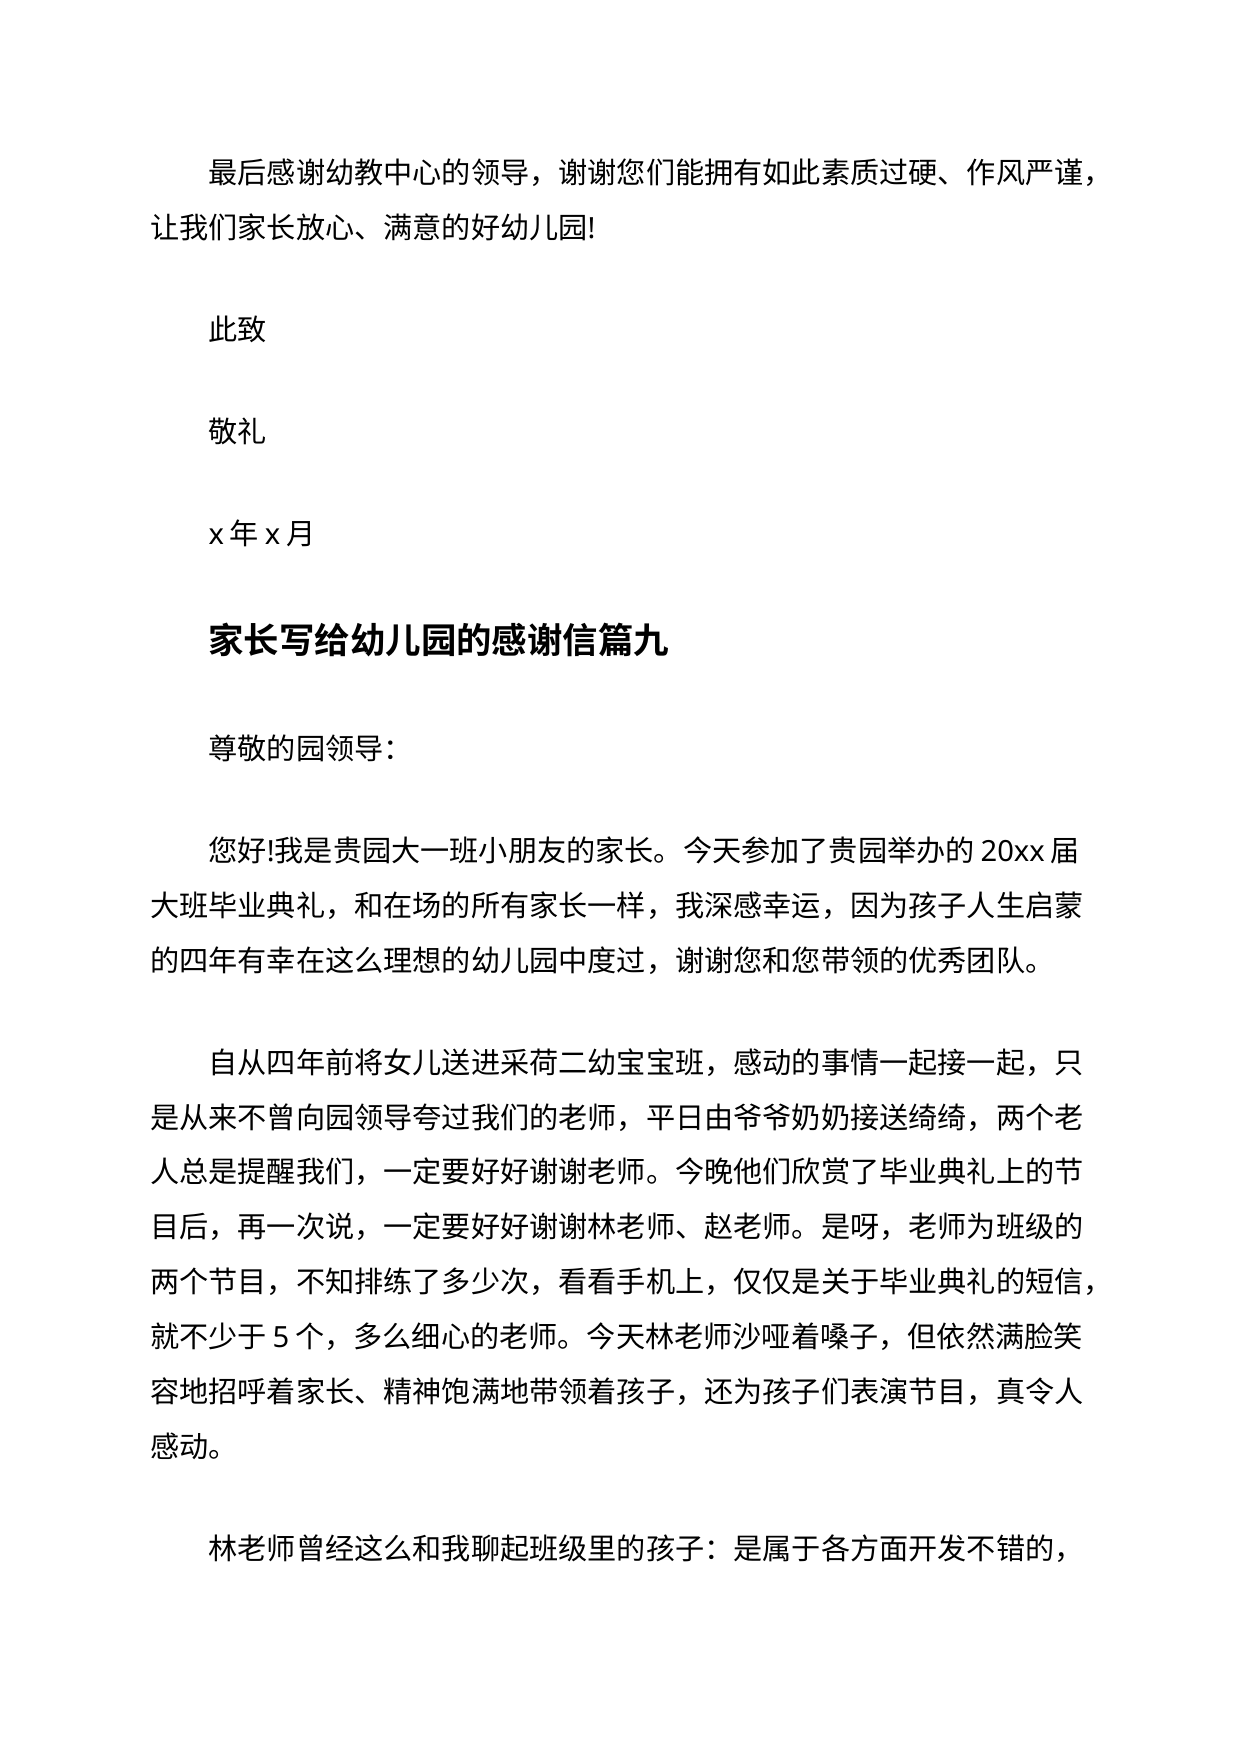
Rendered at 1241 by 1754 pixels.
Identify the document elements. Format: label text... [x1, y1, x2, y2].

text 最后感谢幼教中心的领导，谢谢您们能拥有如此素质过硬、作风严谨，让我们家长放心、满意的好幼儿园! [150, 150, 1090, 247]
text 家长写给幼儿园的感谢信篇九 [150, 612, 1090, 664]
text x年x月 [150, 510, 1090, 553]
text 尊敬的园领导： [150, 726, 1090, 768]
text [150, 1525, 1090, 1568]
text 您好!我是贵园大一班小朋友的家长。今天参加了贵园举办的20xx届大班毕业典礼，和在场的所有家长一样，我深感幸运，因为孩子人生启蒙的四年有幸在这么理想的幼儿园中度过，谢谢您和您带领的优秀团队。 [150, 828, 1090, 980]
text 自从四年前将女儿送进采荷二幼宝宝班，感动的事情一起接一起，只是从来不曾向园领导夸过我们的老师，平日由爷爷奶奶接送绮绮，两个老人总是提醒我们，一定要好好谢谢老师。今晚他们欣赏了毕业典礼上的节目后，再一次说，一定要好好谢谢林老师、赵老师。是呀，老师为班级的两个节目，不知排练了多少次，看看手机上，仅仅是关于毕业典礼的短信，就不少于5个，多么细心的老师。今天林老师沙哑着嗓子，但依然满脸笑容地招呼着家长、精神饱满地带领着孩子，还为孩子们表演节目，真令人感动。 [150, 1039, 1090, 1466]
text 此致 [150, 307, 1090, 349]
text 敬礼 [150, 409, 1090, 451]
